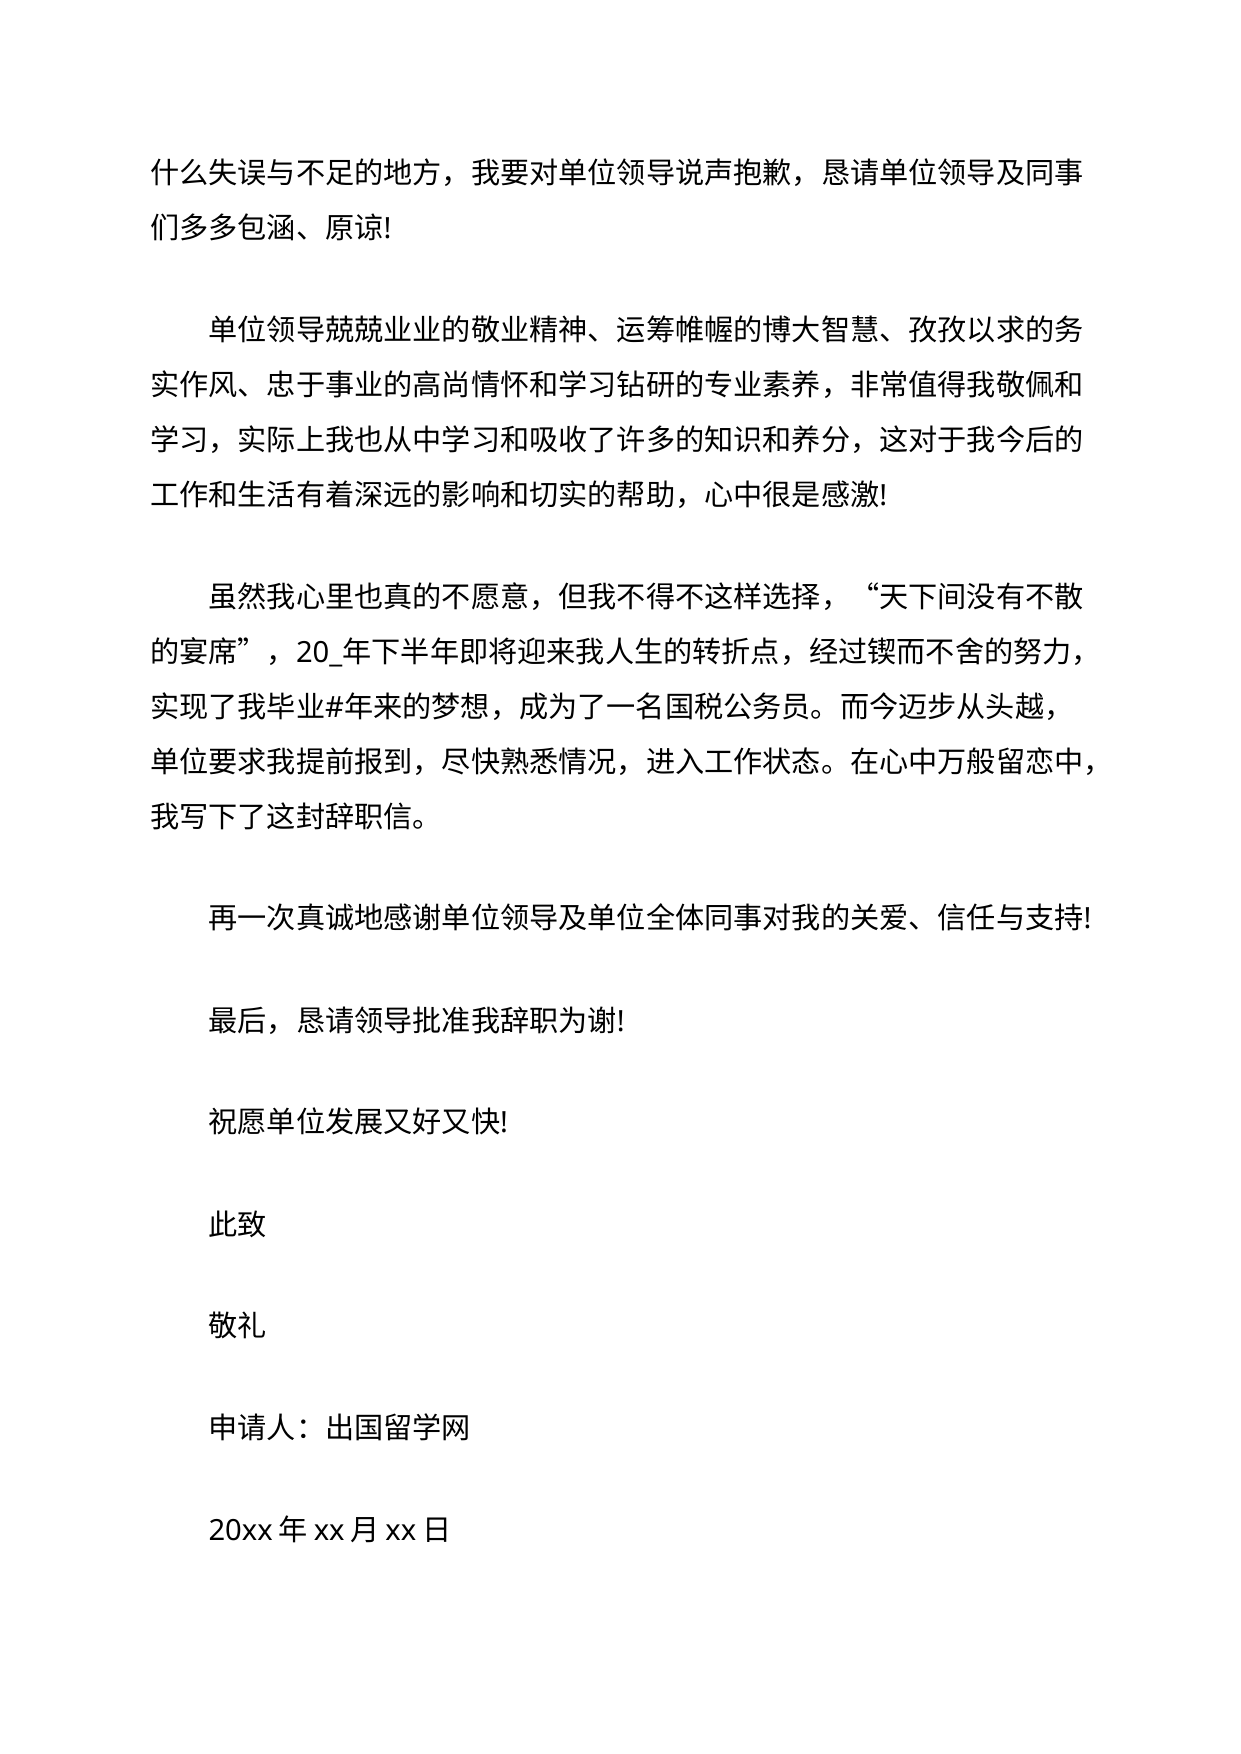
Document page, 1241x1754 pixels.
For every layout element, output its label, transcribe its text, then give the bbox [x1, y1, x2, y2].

text 最后，恳请领导批准我辞职为谢! [150, 997, 1090, 1039]
text 此致 [150, 1201, 1090, 1243]
text 单位领导兢兢业业的敬业精神、运筹帷幄的博大智慧、孜孜以求的务实作风、忠于事业的高尚情怀和学习钻研的专业素养，非常值得我敬佩和学习，实际上我也从中学习和吸收了许多的知识和养分，这对于我今后的工作和生活有着深远的影响和切实的帮助，心中很是感激! [150, 307, 1090, 514]
text 虽然我心里也真的不愿意，但我不得不这样选择，“天下间没有不散的宴席”，20_年下半年即将迎来我人生的转折点，经过锲而不舍的努力，实现了我毕业#年来的梦想，成为了一名国税公务员。而今迈步从头越，单位要求我提前报到，尽快熟悉情况，进入工作状态。在心中万般留恋中，我写下了这封辞职信。 [150, 573, 1090, 836]
text 祝愿单位发展又好又快! [150, 1099, 1090, 1141]
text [150, 150, 1090, 247]
text 敬礼 [150, 1303, 1090, 1345]
text 申请人：出国留学网 [150, 1404, 1090, 1447]
text 20xx年xx月xx日 [150, 1506, 1090, 1549]
text 再一次真诚地感谢单位领导及单位全体同事对我的关爱、信任与支持! [150, 895, 1090, 937]
